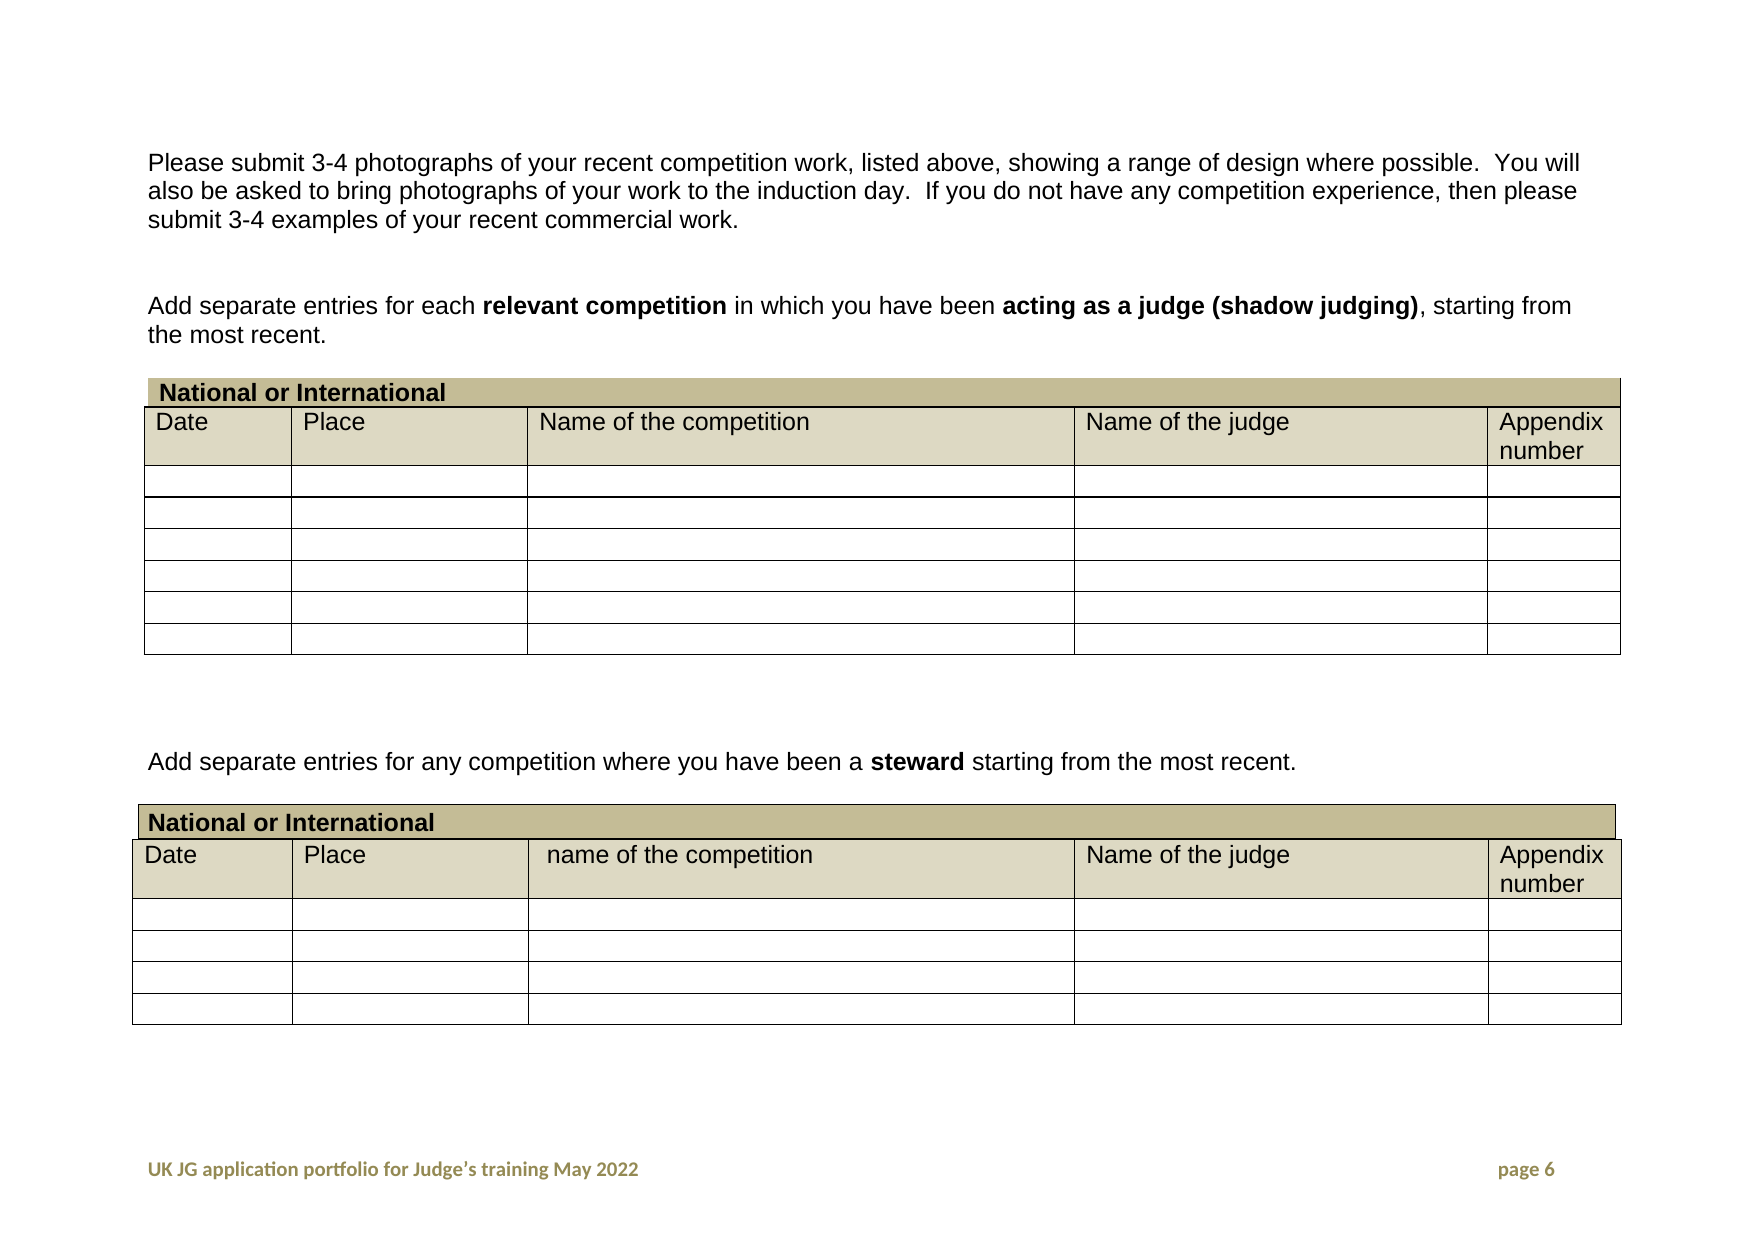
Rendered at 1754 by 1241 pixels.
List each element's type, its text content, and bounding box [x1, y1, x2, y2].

table_cell [1489, 931, 1621, 961]
table_cell Date [145, 408, 291, 465]
table_cell [292, 466, 527, 496]
text Add separate entries for each relevant competition in which you have been acting as a judge (shadow judging), starting from the most recent. [148, 291, 1606, 349]
table_cell Name of the competition [528, 408, 1074, 465]
table_cell [1488, 529, 1620, 559]
table_cell [293, 899, 528, 929]
table_cell [292, 624, 527, 654]
table_header Place [293, 840, 528, 898]
table_cell [528, 561, 1074, 591]
table_cell [1489, 899, 1621, 929]
table_cell [1075, 931, 1488, 961]
table_cell [1075, 899, 1488, 929]
text Please submit 3-4 photographs of your recent competition work, listed above, showing a range of design where possible. You will also be asked to bring photographs of your work to the induction day. If you do not have any competition experience, then please submit 3-4 examples of your recent commercial work. [148, 148, 1606, 234]
table_cell [293, 931, 528, 961]
text National or International [139, 805, 1615, 838]
table_cell [1488, 624, 1620, 654]
table_cell [528, 498, 1074, 528]
table_cell [1075, 529, 1487, 559]
table_cell [1075, 592, 1487, 623]
table_cell [133, 931, 292, 961]
table_cell Place [292, 408, 527, 465]
table_cell [145, 561, 291, 591]
table_cell [1488, 498, 1620, 528]
table_header name of the competition [529, 840, 1074, 898]
table_cell [529, 899, 1074, 929]
table_cell Appendix number [1488, 408, 1620, 465]
table_cell [1075, 994, 1488, 1024]
table_header Name of the judge [1075, 840, 1488, 898]
table_cell [1489, 962, 1621, 993]
table_cell [528, 466, 1074, 496]
table_cell [133, 962, 292, 993]
table_cell [133, 994, 292, 1024]
table_cell [292, 498, 527, 528]
table_cell [528, 592, 1074, 623]
table_cell [293, 962, 528, 993]
table_cell [292, 529, 527, 559]
table_cell [1488, 561, 1620, 591]
table_header Appendix number [1489, 840, 1621, 898]
table_cell [1075, 466, 1487, 496]
table_header National or International [148, 378, 1620, 406]
table_cell [528, 529, 1074, 559]
table_header Date [133, 840, 292, 898]
table_cell [145, 624, 291, 654]
table_cell [1075, 561, 1487, 591]
table_cell [292, 592, 527, 623]
table_cell [145, 592, 291, 623]
table_cell [1488, 592, 1620, 623]
table_cell [292, 561, 527, 591]
table_cell [145, 466, 291, 496]
table_cell [1075, 962, 1488, 993]
table_cell [529, 931, 1074, 961]
table_cell [145, 498, 291, 528]
table_cell [529, 962, 1074, 993]
table_cell [133, 899, 292, 929]
table_cell [528, 624, 1074, 654]
table_cell [529, 994, 1074, 1024]
table_cell [145, 529, 291, 559]
table_cell [293, 994, 528, 1024]
table_cell [1075, 498, 1487, 528]
table_cell Name of the judge [1075, 408, 1487, 465]
table_cell [1488, 466, 1620, 496]
table_cell [1075, 624, 1487, 654]
table_cell [1489, 994, 1621, 1024]
text Add separate entries for any competition where you have been a steward starting from the most recent. [148, 747, 1606, 776]
